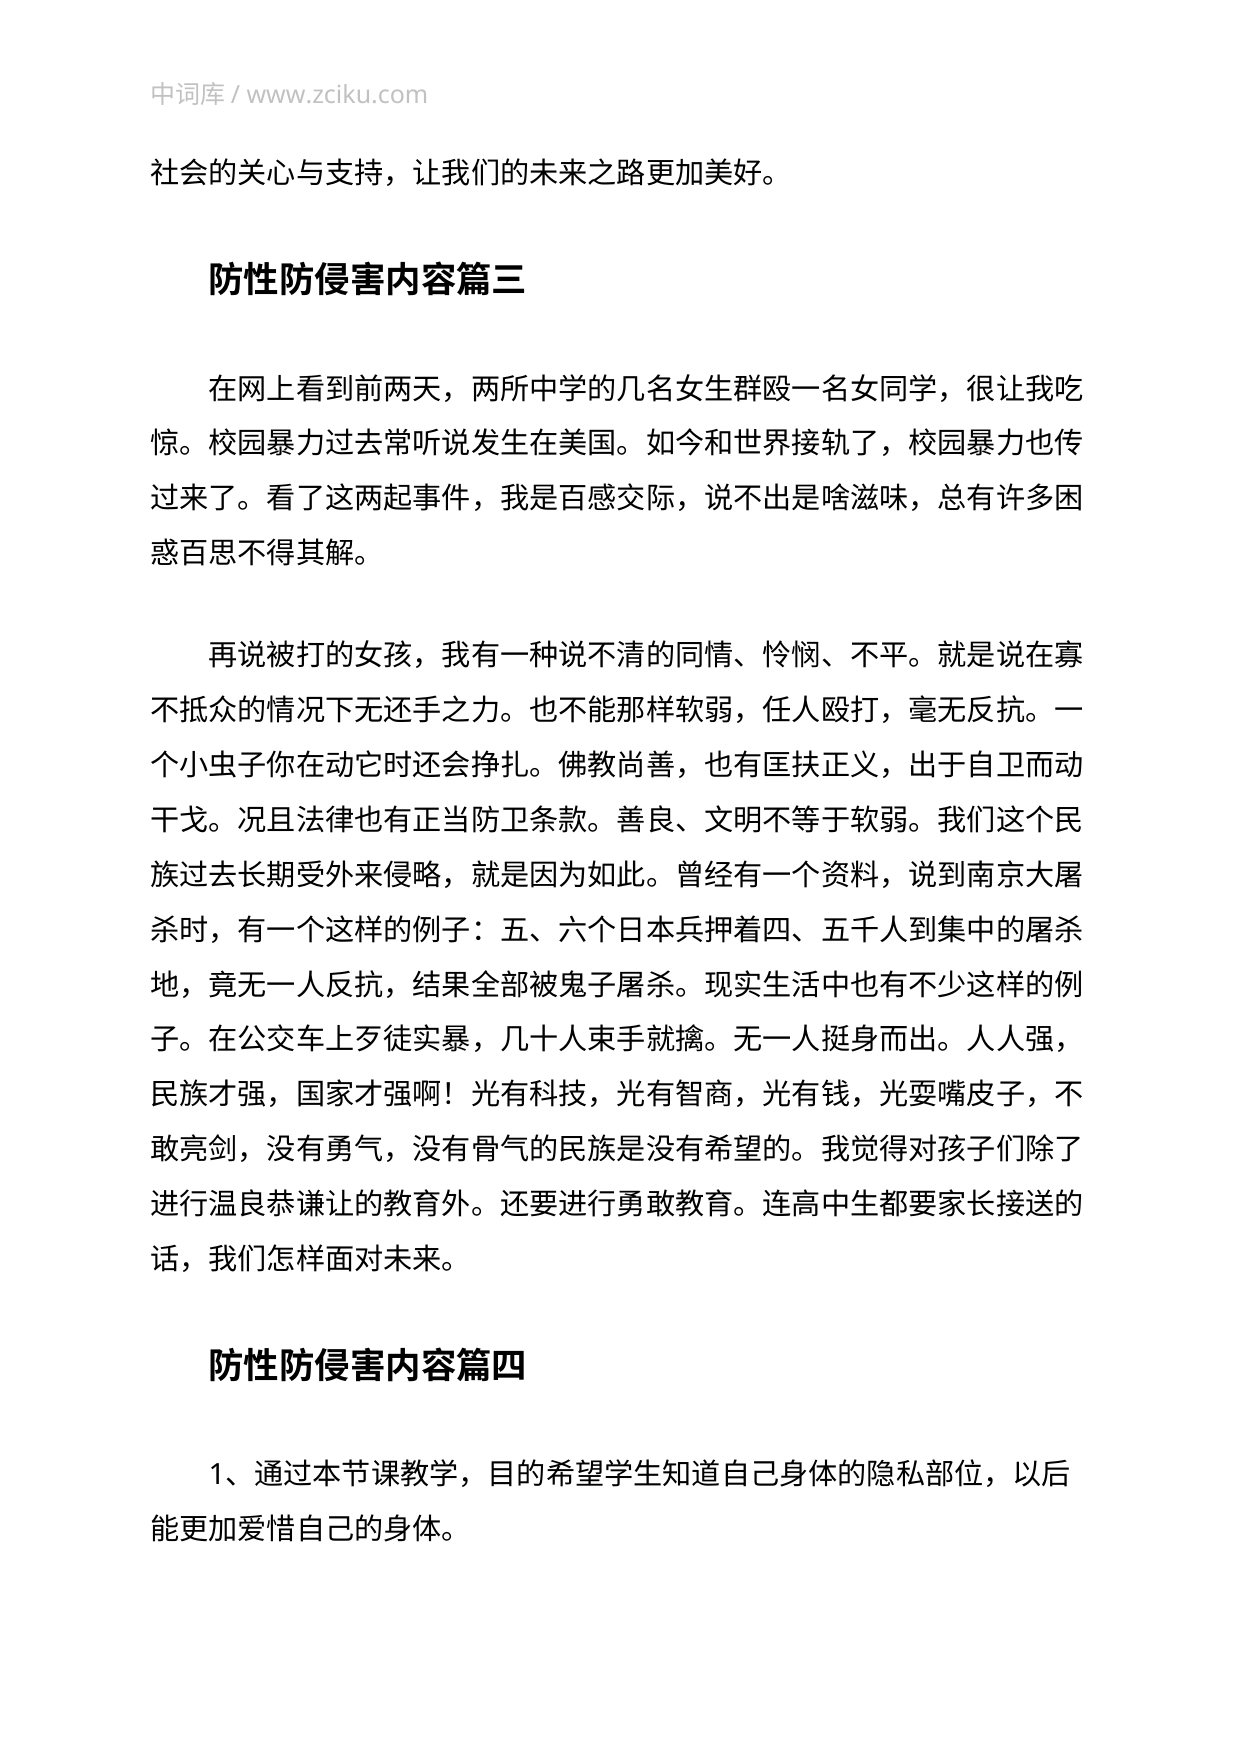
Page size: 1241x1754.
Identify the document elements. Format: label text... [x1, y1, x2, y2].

text 防性防侵害内容篇三 [150, 252, 1090, 303]
text 防性防侵害内容篇四 [150, 1337, 1090, 1388]
text 1、通过本节课教学，目的希望学生知道自己身体的隐私部位，以后能更加爱惜自己的身体。 [150, 1451, 1090, 1548]
text 在网上看到前两天，两所中学的几名女生群殴一名女同学，很让我吃惊。校园暴力过去常听说发生在美国。如今和世界接轨了，校园暴力也传过来了。看了这两起事件，我是百感交际，说不出是啥滋味，总有许多困惑百思不得其解。 [150, 365, 1090, 572]
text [150, 150, 1090, 192]
text 再说被打的女孩，我有一种说不清的同情、怜悯、不平。就是说在寡不抵众的情况下无还手之力。也不能那样软弱，任人殴打，毫无反抗。一个小虫子你在动它时还会挣扎。佛教尚善，也有匡扶正义，出于自卫而动干戈。况且法律也有正当防卫条款。善良、文明不等于软弱。我们这个民族过去长期受外来侵略，就是因为如此。曾经有一个资料，说到南京大屠杀时，有一个这样的例子：五、六个日本兵押着四、五千人到集中的屠杀地，竟无一人反抗，结果全部被鬼子屠杀。现实生活中也有不少这样的例子。在公交车上歹徒实暴，几十人束手就擒。无一人挺身而出。人人强，民族才强，国家才强啊！光有科技，光有智商，光有钱，光耍嘴皮子，不敢亮剑，没有勇气，没有骨气的民族是没有希望的。我觉得对孩子们除了进行温良恭谦让的教育外。还要进行勇敢教育。连高中生都要家长接送的话，我们怎样面对未来。 [150, 632, 1090, 1278]
